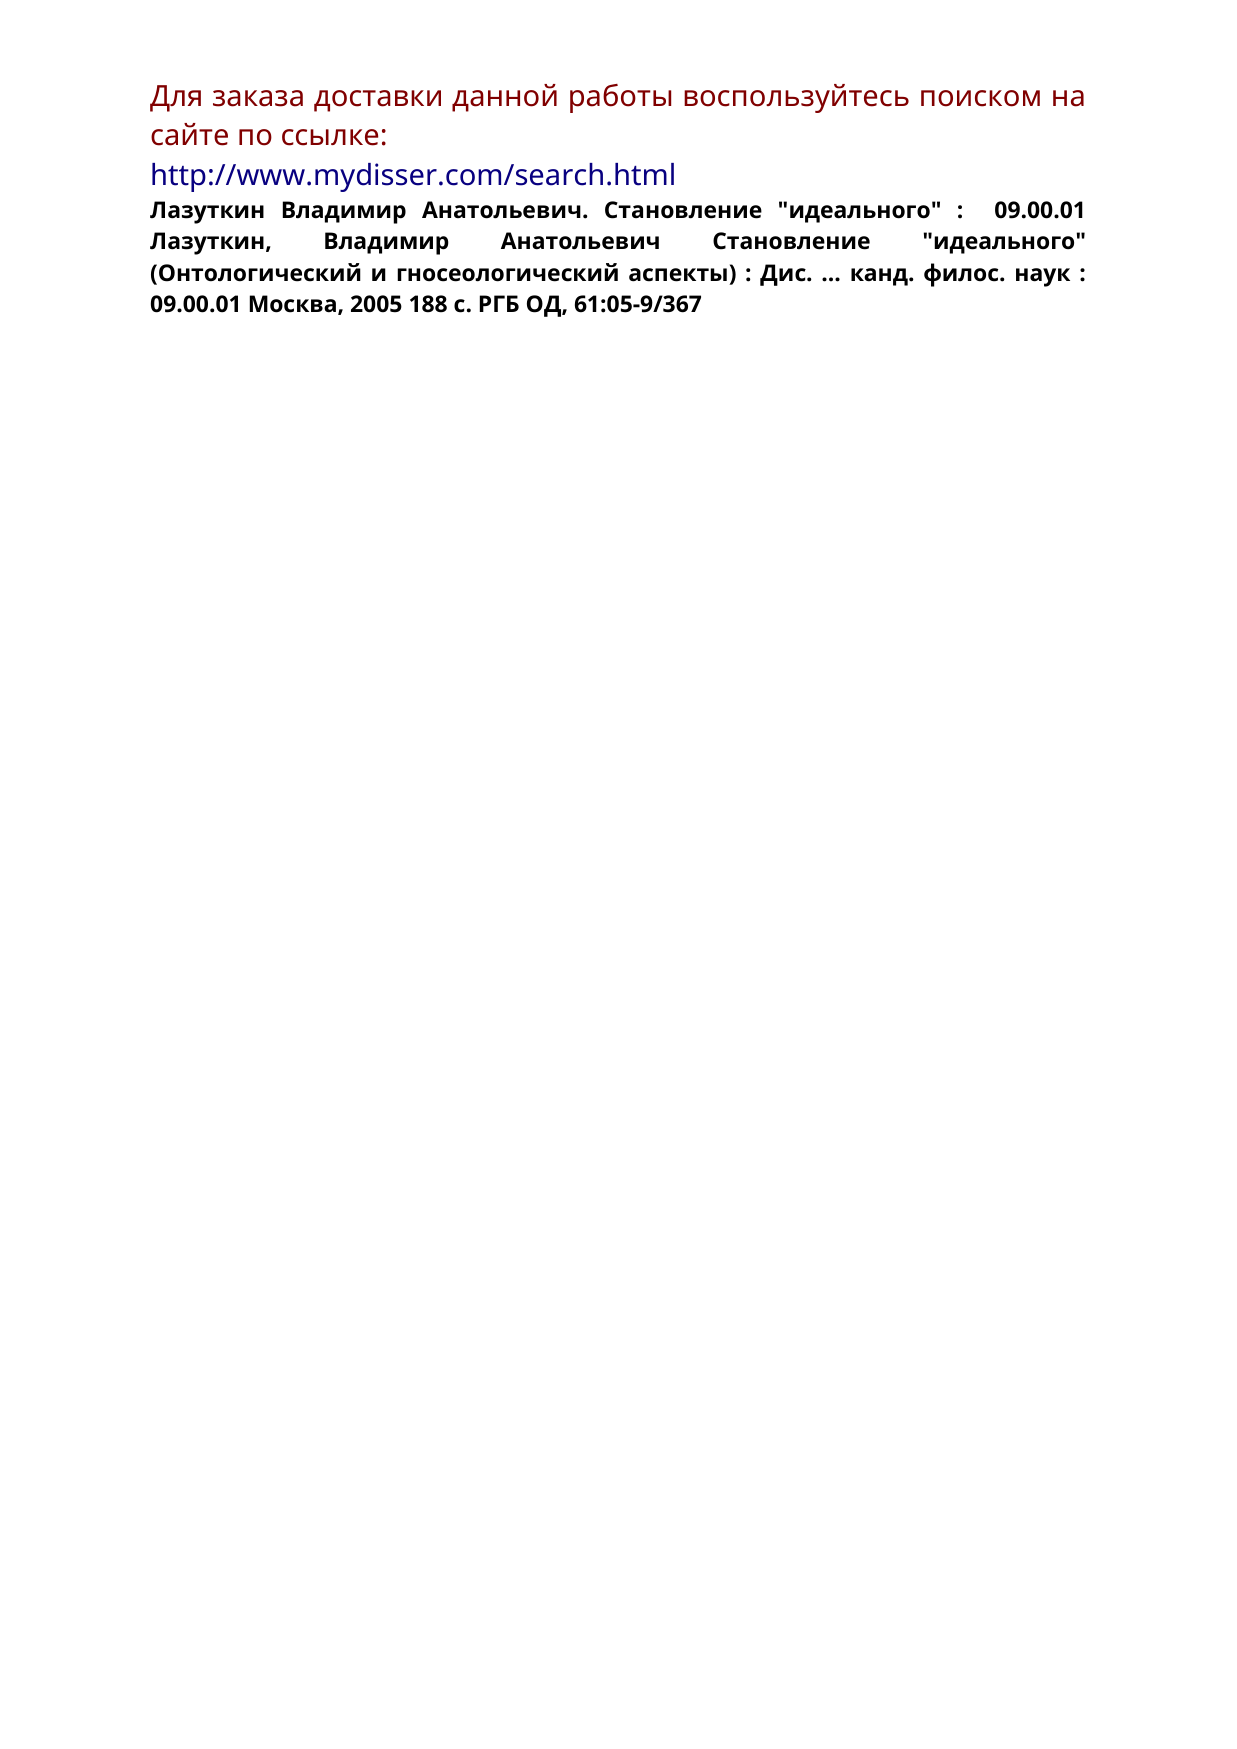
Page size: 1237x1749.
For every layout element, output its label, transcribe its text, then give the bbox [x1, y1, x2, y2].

text Лазуткин Владимир Анатольевич. Становление "идеального" : 09.00.01 Лазуткин, Владимир Анатольевич Становление "идеального" (Онтологический и гносеологический аспекты) : Дис. ... канд. филос. наук : 09.00.01 Москва, 2005 188 с. РГБ ОД, 61:05-9/367 [150, 194, 1086, 319]
